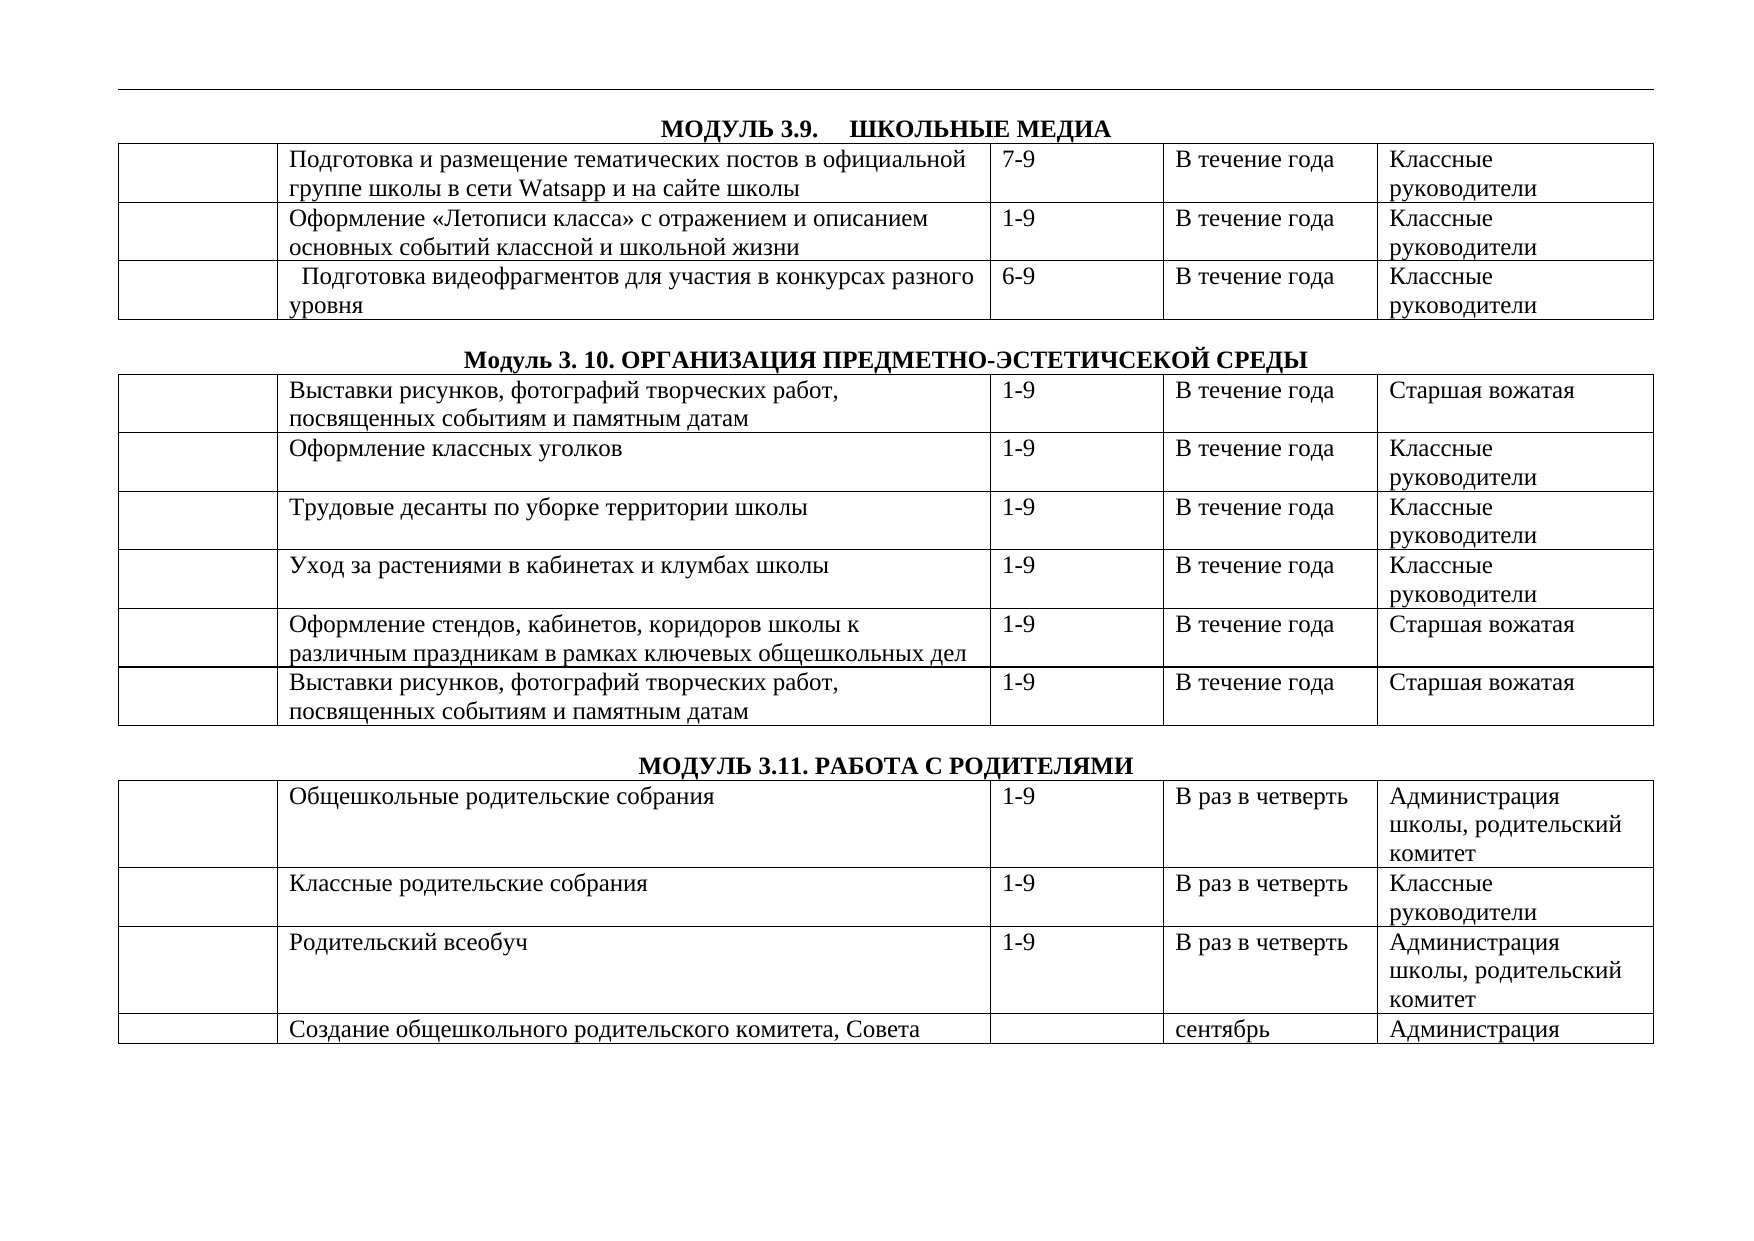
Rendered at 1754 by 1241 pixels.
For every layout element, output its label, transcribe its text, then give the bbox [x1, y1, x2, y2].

table_cell [119, 868, 277, 926]
table_cell [119, 781, 277, 867]
table_cell Выставки рисунков, фотографий творческих работ, посвященных событиям и памятным датам [278, 375, 990, 432]
table_cell [119, 433, 277, 491]
table_cell 1-9 [991, 433, 1163, 491]
table_cell Подготовка и размещение тематических постов в официальной группе школы в сети Watsapp и на сайте школы [278, 144, 990, 202]
table_cell В течение года [1164, 492, 1377, 549]
table_cell 1-9 [991, 668, 1163, 725]
table_cell [119, 668, 277, 725]
table_cell 1-9 [991, 927, 1163, 1013]
table_cell [119, 375, 277, 432]
table_cell Старшая вожатая [1378, 375, 1653, 432]
table_cell Старшая вожатая [1378, 609, 1653, 666]
table_cell Модуль 3. 10. ОРГАНИЗАЦИЯ ПРЕДМЕТНО-ЭСТЕТИЧСЕКОЙ СРЕДЫ [118, 320, 1654, 374]
table_cell Выставки рисунков, фотографий творческих работ, посвященных событиям и памятным датам [278, 668, 990, 725]
table_cell Классные руководители [1378, 550, 1653, 608]
table_cell В течение года [1164, 433, 1377, 491]
table_cell МОДУЛЬ 3.9. ШКОЛЬНЫЕ МЕДИА [118, 90, 1654, 143]
table_cell 7-9 [991, 144, 1163, 202]
table_cell 1-9 [991, 375, 1163, 432]
table_cell В раз в четверть [1164, 868, 1377, 926]
table_cell В течение года [1164, 203, 1377, 260]
table_cell Классные руководители [1378, 433, 1653, 491]
table_cell Классные руководители [1378, 203, 1653, 260]
table_cell Классные руководители [1378, 144, 1653, 202]
table_cell Классные руководители [1378, 868, 1653, 926]
table_cell 1-9 [991, 868, 1163, 926]
table_cell Оформление классных уголков [278, 433, 990, 491]
table_cell [119, 203, 277, 260]
table_cell 1-9 [991, 492, 1163, 549]
table_cell 1-9 [991, 203, 1163, 260]
table_cell В течение года [1164, 144, 1377, 202]
table_cell [119, 492, 277, 549]
table_cell Старшая вожатая [1378, 668, 1653, 725]
table_cell [119, 261, 277, 319]
table_cell Уход за растениями в кабинетах и клумбах школы [278, 550, 990, 608]
table_cell Классные руководители [1378, 261, 1653, 319]
table_cell [119, 550, 277, 608]
table_cell 1-9 [991, 781, 1163, 867]
table_cell МОДУЛЬ 3.11. РАБОТА С РОДИТЕЛЯМИ [118, 726, 1654, 780]
table_cell В течение года [1164, 550, 1377, 608]
table_cell В течение года [1164, 261, 1377, 319]
table_cell 1-9 [991, 609, 1163, 666]
table_cell [119, 144, 277, 202]
table_cell Подготовка видеофрагментов для участия в конкурсах разного уровня [278, 261, 990, 319]
table_cell Общешкольные родительские собрания [278, 781, 990, 867]
table_cell сентябрь [1164, 1014, 1377, 1043]
table_cell [991, 1014, 1163, 1043]
table_cell В течение года [1164, 668, 1377, 725]
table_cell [1378, 927, 1653, 1013]
table_cell Оформление «Летописи класса» с отражением и описанием основных событий классной и школьной жизни [278, 203, 990, 260]
table_cell Администрация школы, родительский комитет [1378, 781, 1653, 867]
table_cell Классные родительские собрания [278, 868, 990, 926]
table_cell Оформление стендов, кабинетов, коридоров школы к различным праздникам в рамках ключевых общешкольных дел [278, 609, 990, 666]
table_cell В течение года [1164, 375, 1377, 432]
table_cell Классные руководители [1378, 492, 1653, 549]
table_cell 6-9 [991, 261, 1163, 319]
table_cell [1378, 1014, 1653, 1043]
table_cell В раз в четверть [1164, 927, 1377, 1013]
table_cell [119, 927, 277, 1013]
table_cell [278, 1014, 990, 1043]
table_cell [119, 609, 277, 666]
table_cell В течение года [1164, 609, 1377, 666]
table_cell Родительский всеобуч [278, 927, 990, 1013]
table_cell [119, 1014, 277, 1043]
table_cell Трудовые десанты по уборке территории школы [278, 492, 990, 549]
table_cell 1-9 [991, 550, 1163, 608]
table_cell В раз в четверть [1164, 781, 1377, 867]
